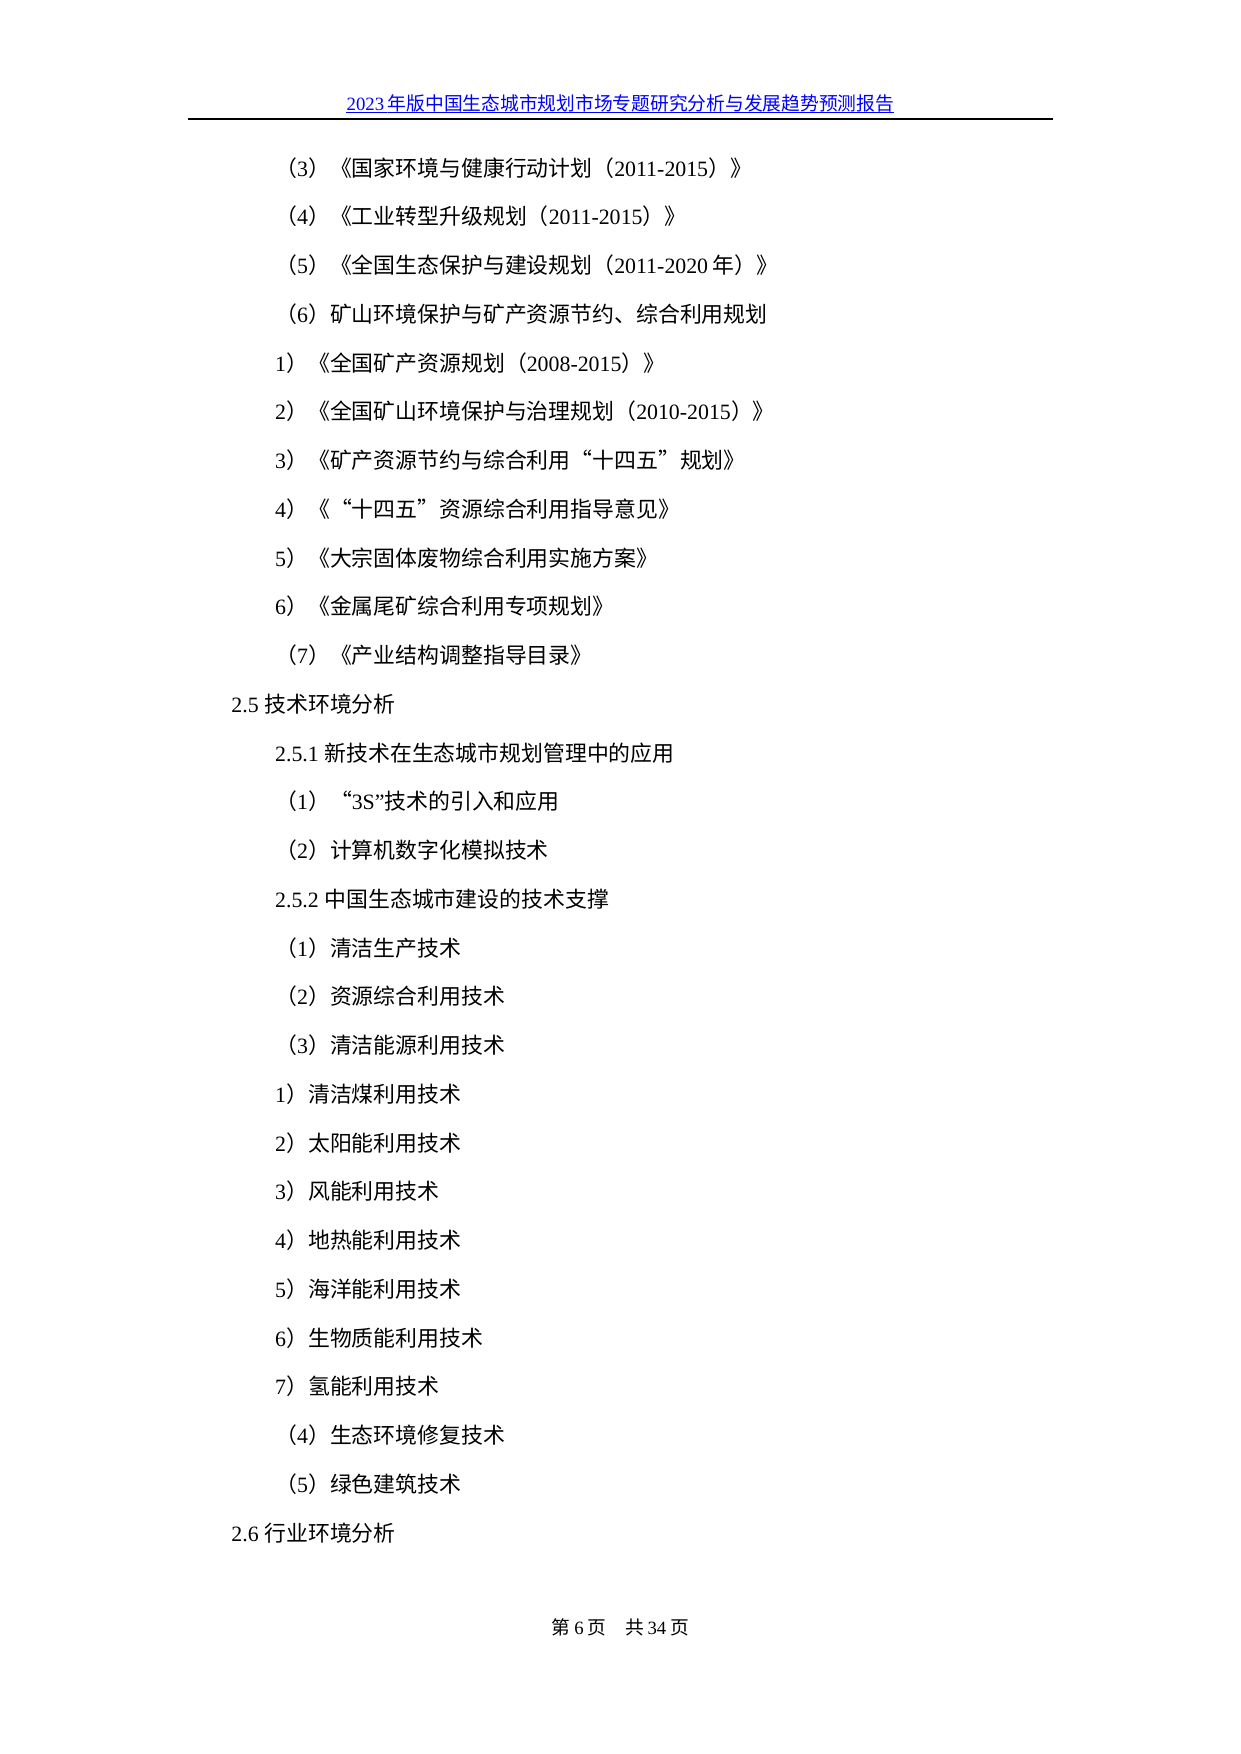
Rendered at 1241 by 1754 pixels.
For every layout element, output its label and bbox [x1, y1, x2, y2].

text [187, 150, 1053, 1548]
